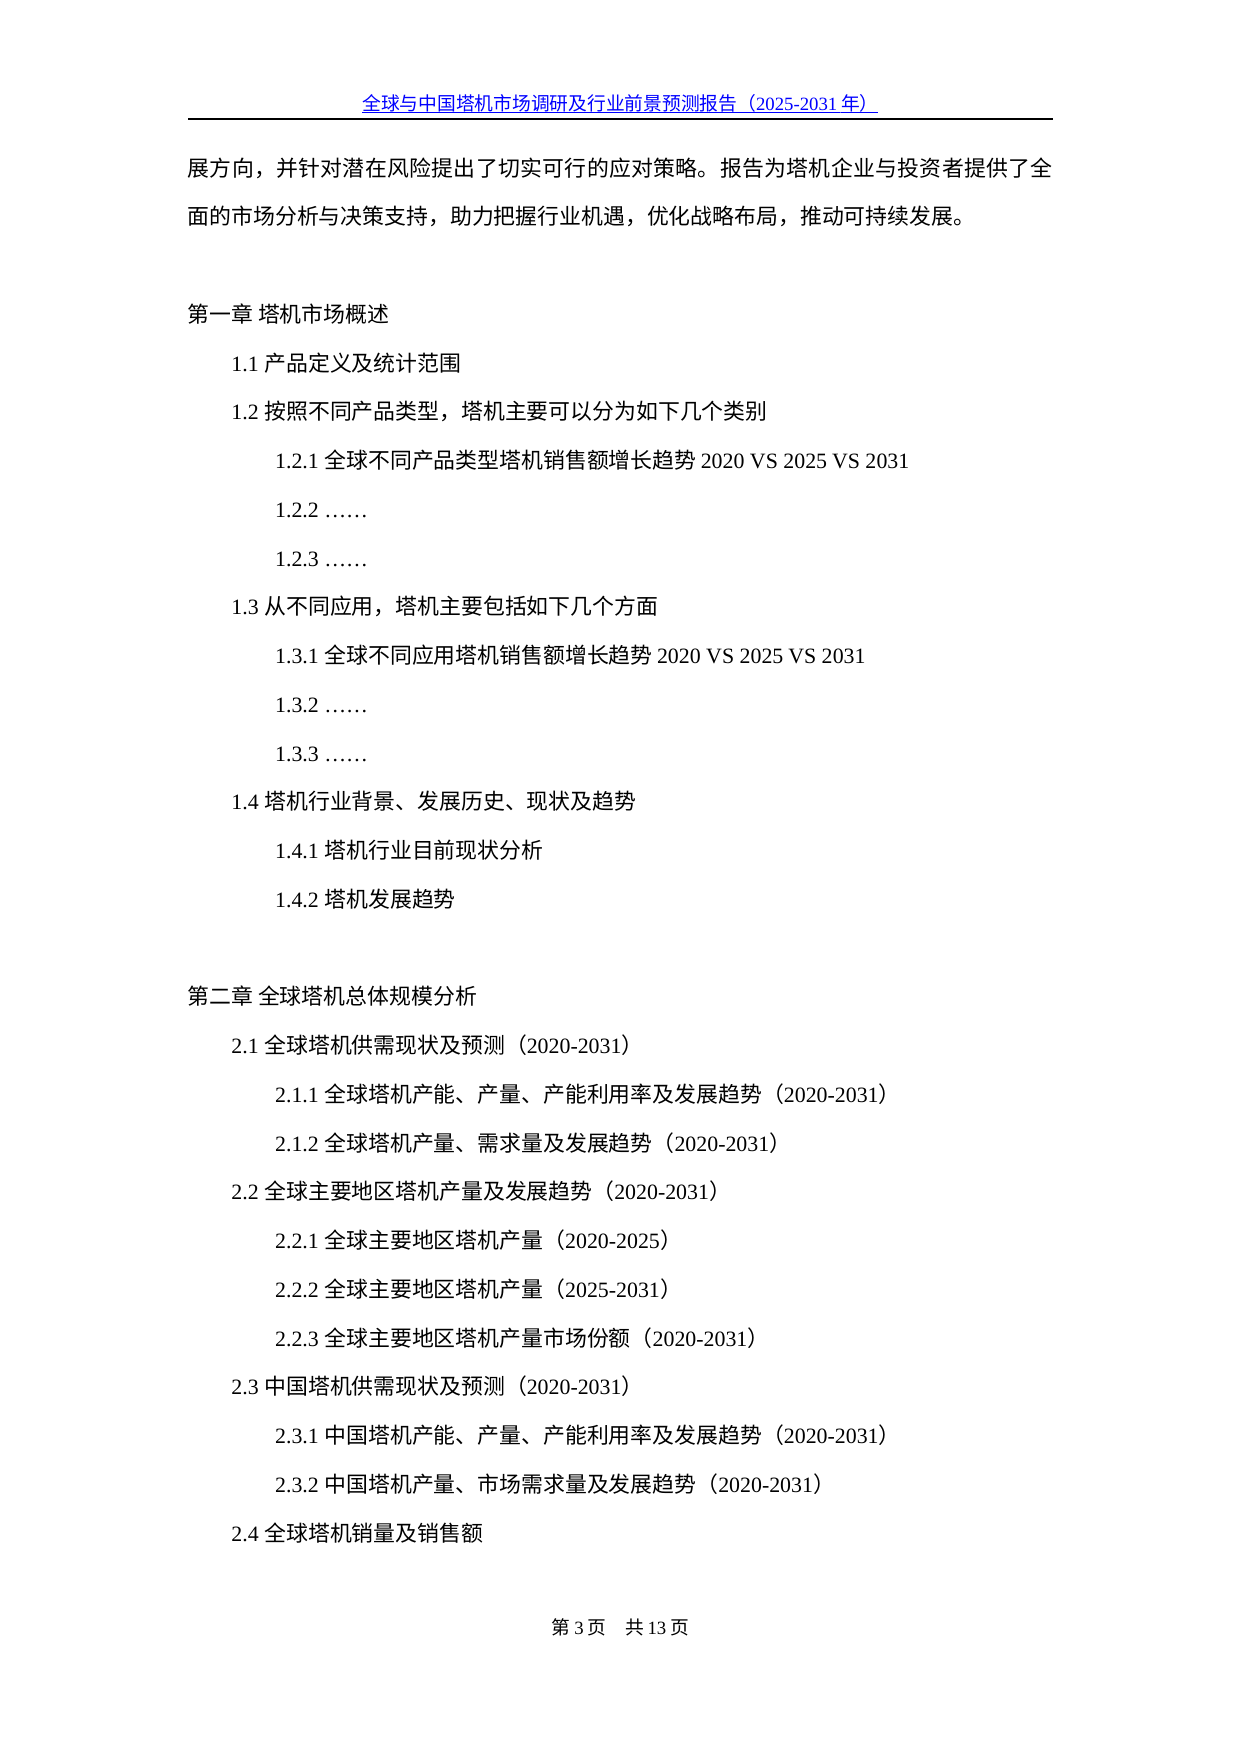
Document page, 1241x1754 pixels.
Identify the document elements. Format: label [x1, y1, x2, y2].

text [187, 150, 1053, 1548]
